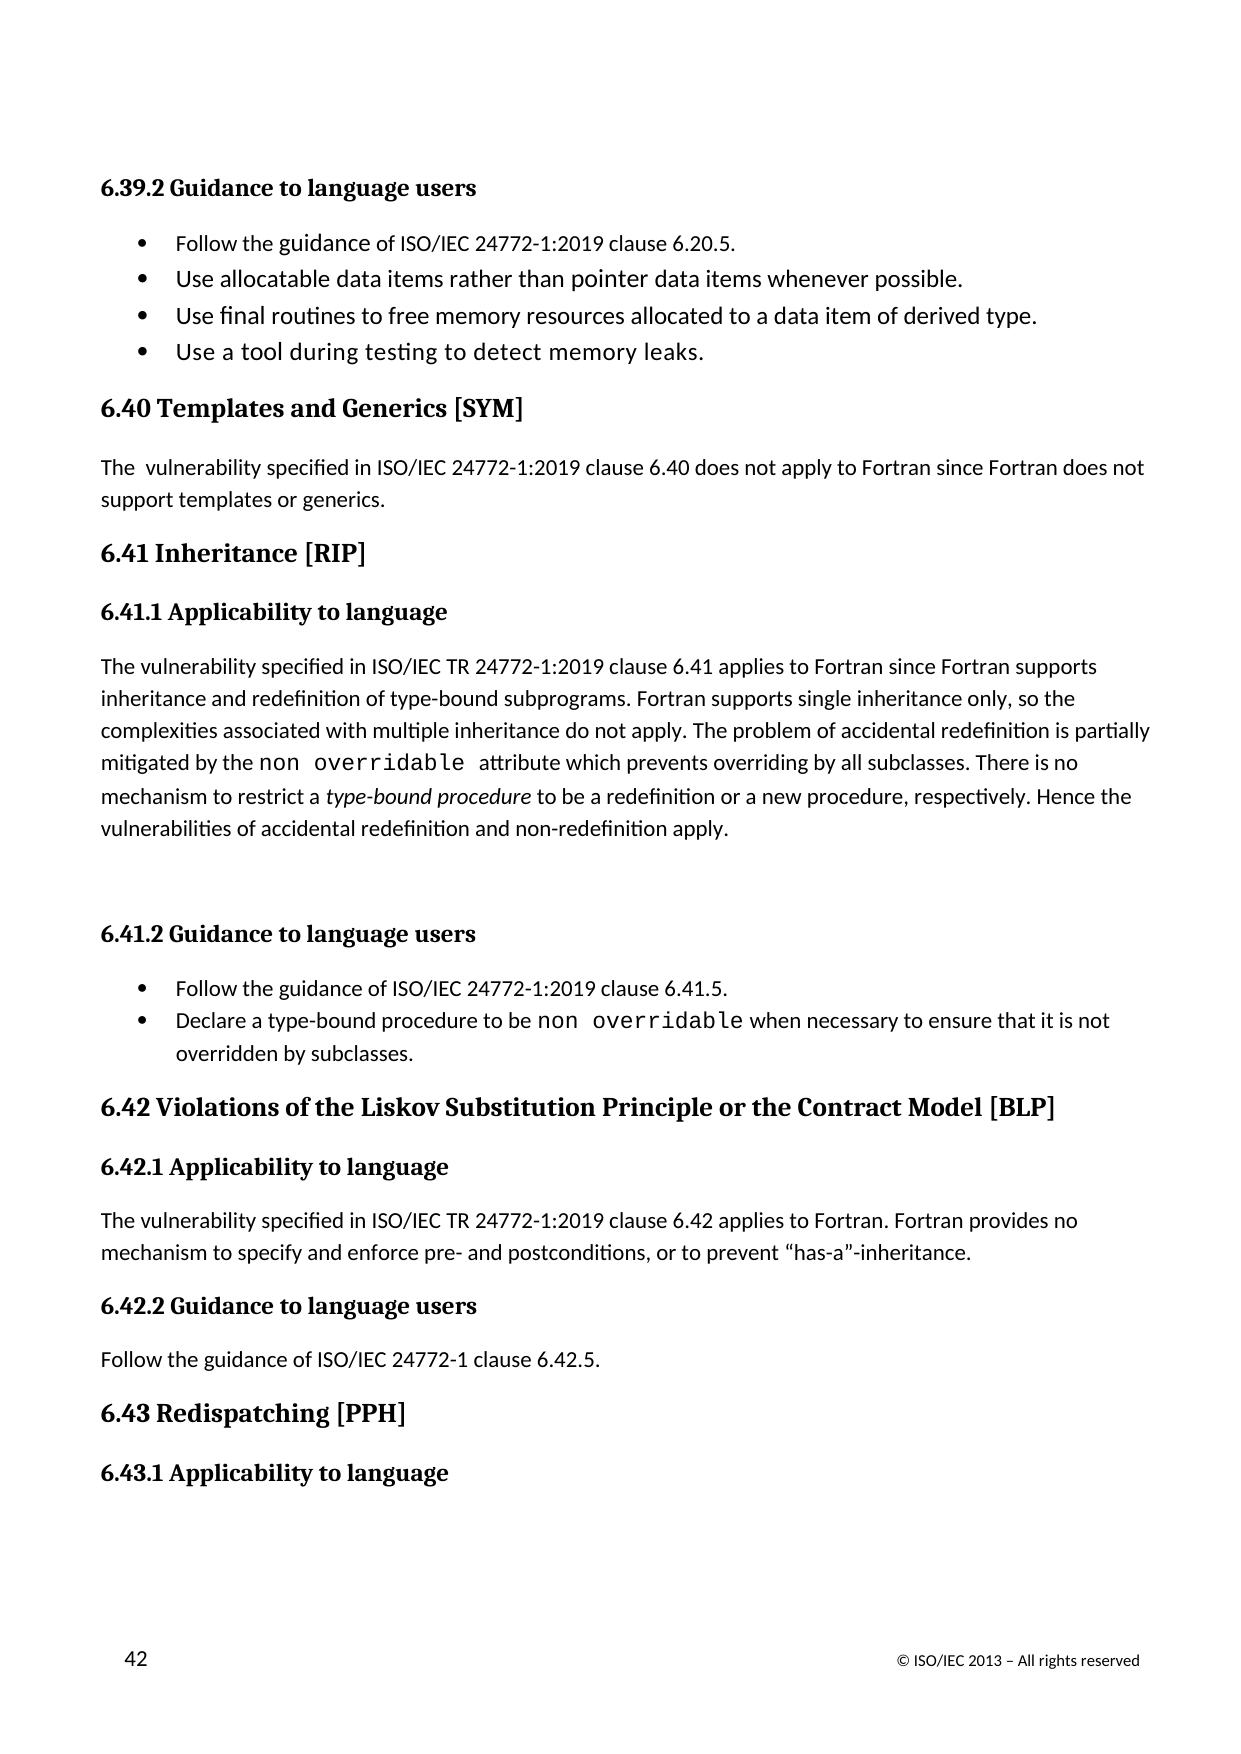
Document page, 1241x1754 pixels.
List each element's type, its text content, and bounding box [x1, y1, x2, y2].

list Use allocatable data items rather than pointer data items whenever possible. [138, 262, 1164, 294]
subtitle 6.42 Violations of the Liskov Substitution Principle or the Contract Model [BLP] [101, 1092, 1164, 1123]
text Declare a type-bound procedure to be non overridable when necessary to ensure that it is not overridden by subclasses. [138, 1006, 1164, 1067]
subtitle 6.41 Inheritance [RIP] [101, 538, 1164, 569]
text 6.41.1 Applicability to language [101, 598, 1164, 627]
text Follow the guidance of ISO/IEC 24772-1 clause 6.42.5. [101, 1345, 1164, 1373]
text Follow the guidance of ISO/IEC 24772-1:2019 clause 6.41.5. [138, 974, 1164, 1002]
subtitle 6.40 Templates and Generics [SYM] [101, 393, 1164, 424]
list Use final routines to free memory resources allocated to a data item of derived type. [138, 299, 1164, 331]
text The vulnerability specified in ISO/IEC TR 24772-1:2019 clause 6.42 applies to Fortran. Fortran provides no mechanism to specify and enforce pre- and postconditions, or to prevent “has-a”-inheritance. [101, 1206, 1164, 1267]
list Use a tool during testing to detect memory leaks. [138, 335, 1164, 367]
text 6.42.2 Guidance to language users [101, 1292, 1164, 1320]
text 6.42.1 Applicability to language [101, 1152, 1164, 1181]
text 6.41.2 Guidance to language users [101, 920, 1164, 949]
text The vulnerability specified in ISO/IEC 24772-1:2019 clause 6.40 does not apply to Fortran since Fortran does not support templates or generics. [101, 453, 1164, 513]
subtitle 6.43 Redispatching [PPH] [101, 1398, 1164, 1429]
text 6.39.2 Guidance to language users [101, 173, 1164, 202]
text The vulnerability specified in ISO/IEC TR 24772-1:2019 clause 6.41 applies to Fortran since Fortran supports inheritance and redefinition of type-bound subprograms. Fortran supports single inheritance only, so the complexities associated with multiple inheritance do not apply. The problem of accidental redefinition is partially mitigated by the non overridable attribute which prevents overriding by all subclasses. There is no mechanism to restrict a type-bound procedure to be a redefinition or a new procedure, respectively. Hence the vulnerabilities of accidental redefinition and non-redefinition apply. [101, 652, 1164, 842]
list Follow the guidance of ISO/IEC 24772-1:2019 clause 6.20.5. [138, 227, 1164, 258]
text 6.43.1 Applicability to language [101, 1458, 1164, 1487]
